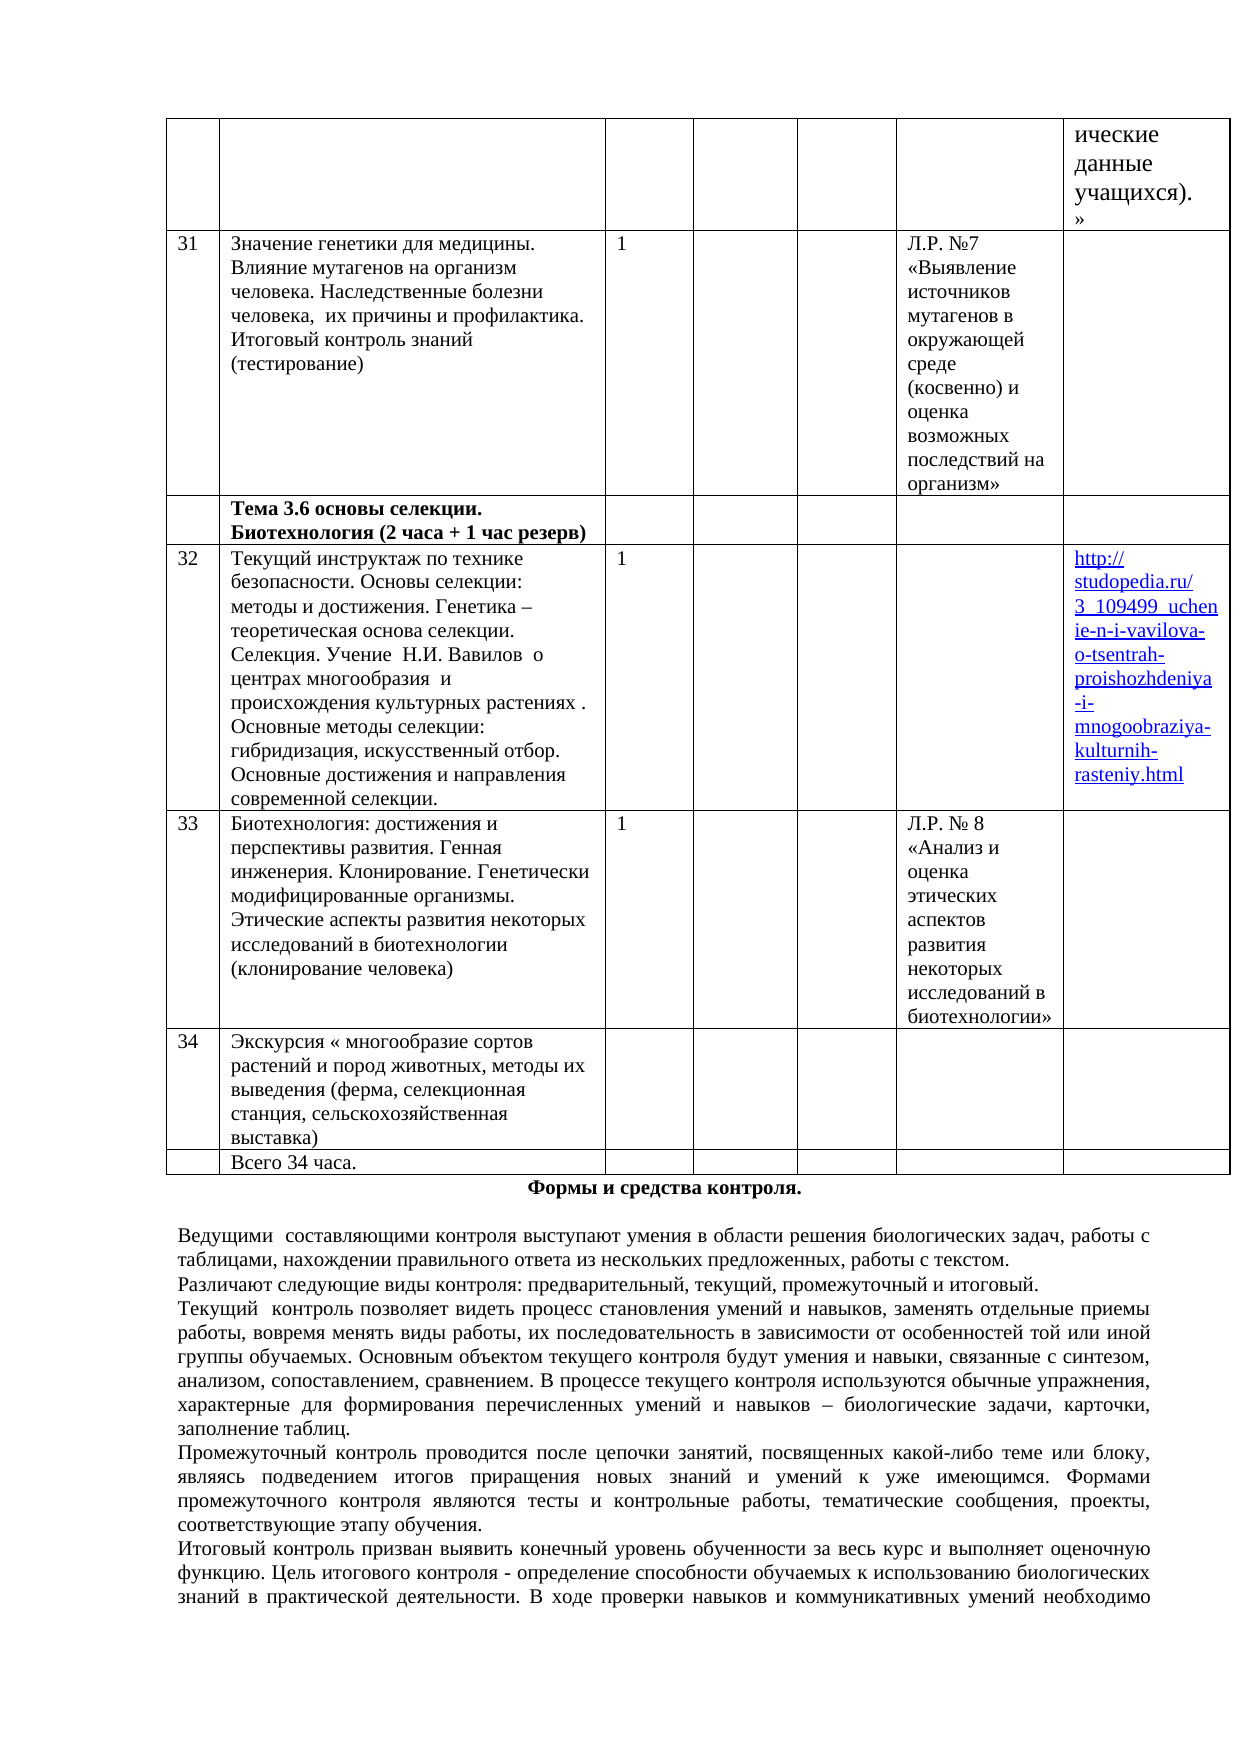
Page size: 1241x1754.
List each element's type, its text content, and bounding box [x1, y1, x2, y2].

table_cell Экскурсия « многообразие сортов растений и пород животных, методы их выведения (ферма, селекционная станция, сельскохозяйственная выставка) [220, 1029, 605, 1149]
table_cell Всего 34 часа. [220, 1150, 605, 1174]
text Текущий контроль позволяет видеть процесс становления умений и навыков, заменять отдельные приемы работы, вовремя менять виды работы, их последовательность в зависимости от особенностей той или иной группы обучаемых. Основным объектом текущего контроля будут умения и навыки, связанные с синтезом, анализом, сопоставлением, сравнением. В процессе текущего контроля используются обычные упражнения, характерные для формирования перечисленных умений и навыков – биологические задачи, карточки, заполнение таблиц. [177, 1296, 1152, 1440]
table_cell [694, 496, 797, 544]
table_cell [798, 1029, 896, 1149]
table_cell 32 [167, 545, 219, 810]
table_cell [167, 496, 219, 544]
table_cell 1 [606, 811, 693, 1028]
table_cell 33 [167, 811, 219, 1028]
table_cell [798, 496, 896, 544]
table_cell Л.Р. №7 «Выявление источников мутагенов в окружающей среде (косвенно) и оценка возможных последствий на организм» [897, 231, 1063, 495]
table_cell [220, 119, 605, 229]
table_cell [694, 1150, 797, 1174]
table_cell Текущий инструктаж по технике безопасности. Основы селекции: методы и достижения. Генетика – теоретическая основа селекции. Селекция. Учение Н.И. Вавилов о центрах многообразия и происхождения культурных растениях . Основные методы селекции: гибридизация, искусственный отбор. Основные достижения и направления современной селекции. [220, 545, 605, 810]
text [177, 1536, 1152, 1608]
table_cell 30 [167, 119, 219, 229]
table_cell 34 [167, 1029, 219, 1149]
table_cell [798, 231, 896, 495]
text Различают следующие виды контроля: предварительный, текущий, промежуточный и итоговый. [177, 1271, 1152, 1296]
table_cell [1064, 1029, 1229, 1149]
table_cell [897, 496, 1063, 544]
table_cell [1064, 1150, 1229, 1174]
table_cell [897, 1150, 1063, 1174]
table_cell [606, 1150, 693, 1174]
table_cell [694, 1029, 797, 1149]
table_cell 1 [606, 545, 693, 810]
table_cell [694, 811, 797, 1028]
text Ведущими составляющими контроля выступают умения в области решения биологических задач, работы с таблицами, нахождении правильного ответа из нескольких предложенных, работы с текстом. [177, 1223, 1152, 1271]
table_cell [606, 1029, 693, 1149]
table_cell Значение генетики для медицины. Влияние мутагенов на организм человека. Наследственные болезни человека, их причины и профилактика. Итоговый контроль знаний (тестирование) [220, 231, 605, 495]
table_cell [897, 1029, 1063, 1149]
table_cell Л.Р. № 8 «Анализ и оценка этических аспектов развития некоторых исследований в биотехнологии» [897, 811, 1063, 1028]
table_cell [1064, 496, 1229, 544]
table_cell 31 [167, 231, 219, 495]
text Промежуточный контроль проводится после цепочки занятий, посвященных какой-либо теме или блоку, являясь подведением итогов приращения новых знаний и умений к уже имеющимся. Формами промежуточного контроля являются тесты и контрольные работы, тематические сообщения, проекты, соответствующие этапу обучения. [177, 1440, 1152, 1536]
table_cell [167, 1150, 219, 1174]
table_cell [798, 545, 896, 810]
table_cell [694, 119, 797, 229]
table_cell 1 [606, 119, 693, 229]
table_cell [694, 545, 797, 810]
table_cell [798, 1150, 896, 1174]
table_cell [1064, 119, 1229, 229]
table_cell [798, 811, 896, 1028]
table_cell [606, 496, 693, 544]
table_cell [897, 545, 1063, 810]
table_cell Биотехнология: достижения и перспективы развития. Генная инженерия. Клонирование. Генетически модифицированные организмы. Этические аспекты развития некоторых исследований в биотехнологии (клонирование человека) [220, 811, 605, 1028]
table_cell [798, 119, 896, 229]
table_cell [1064, 231, 1229, 495]
table_cell [694, 231, 797, 495]
table_cell [1064, 811, 1229, 1028]
table_cell 1 [606, 231, 693, 495]
table_cell Тема 3.6 основы селекции. Биотехнология (2 часа + 1 час резерв) [220, 496, 605, 544]
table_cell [897, 119, 1063, 229]
text Формы и средства контроля. [177, 1175, 1152, 1199]
table_cell http://studopedia.ru/3_109499_uchenie-n-i-vavilova-o-tsentrah-proishozhdeniya-i-mnogoobraziya-kulturnih-rasteniy.html [1064, 545, 1229, 810]
